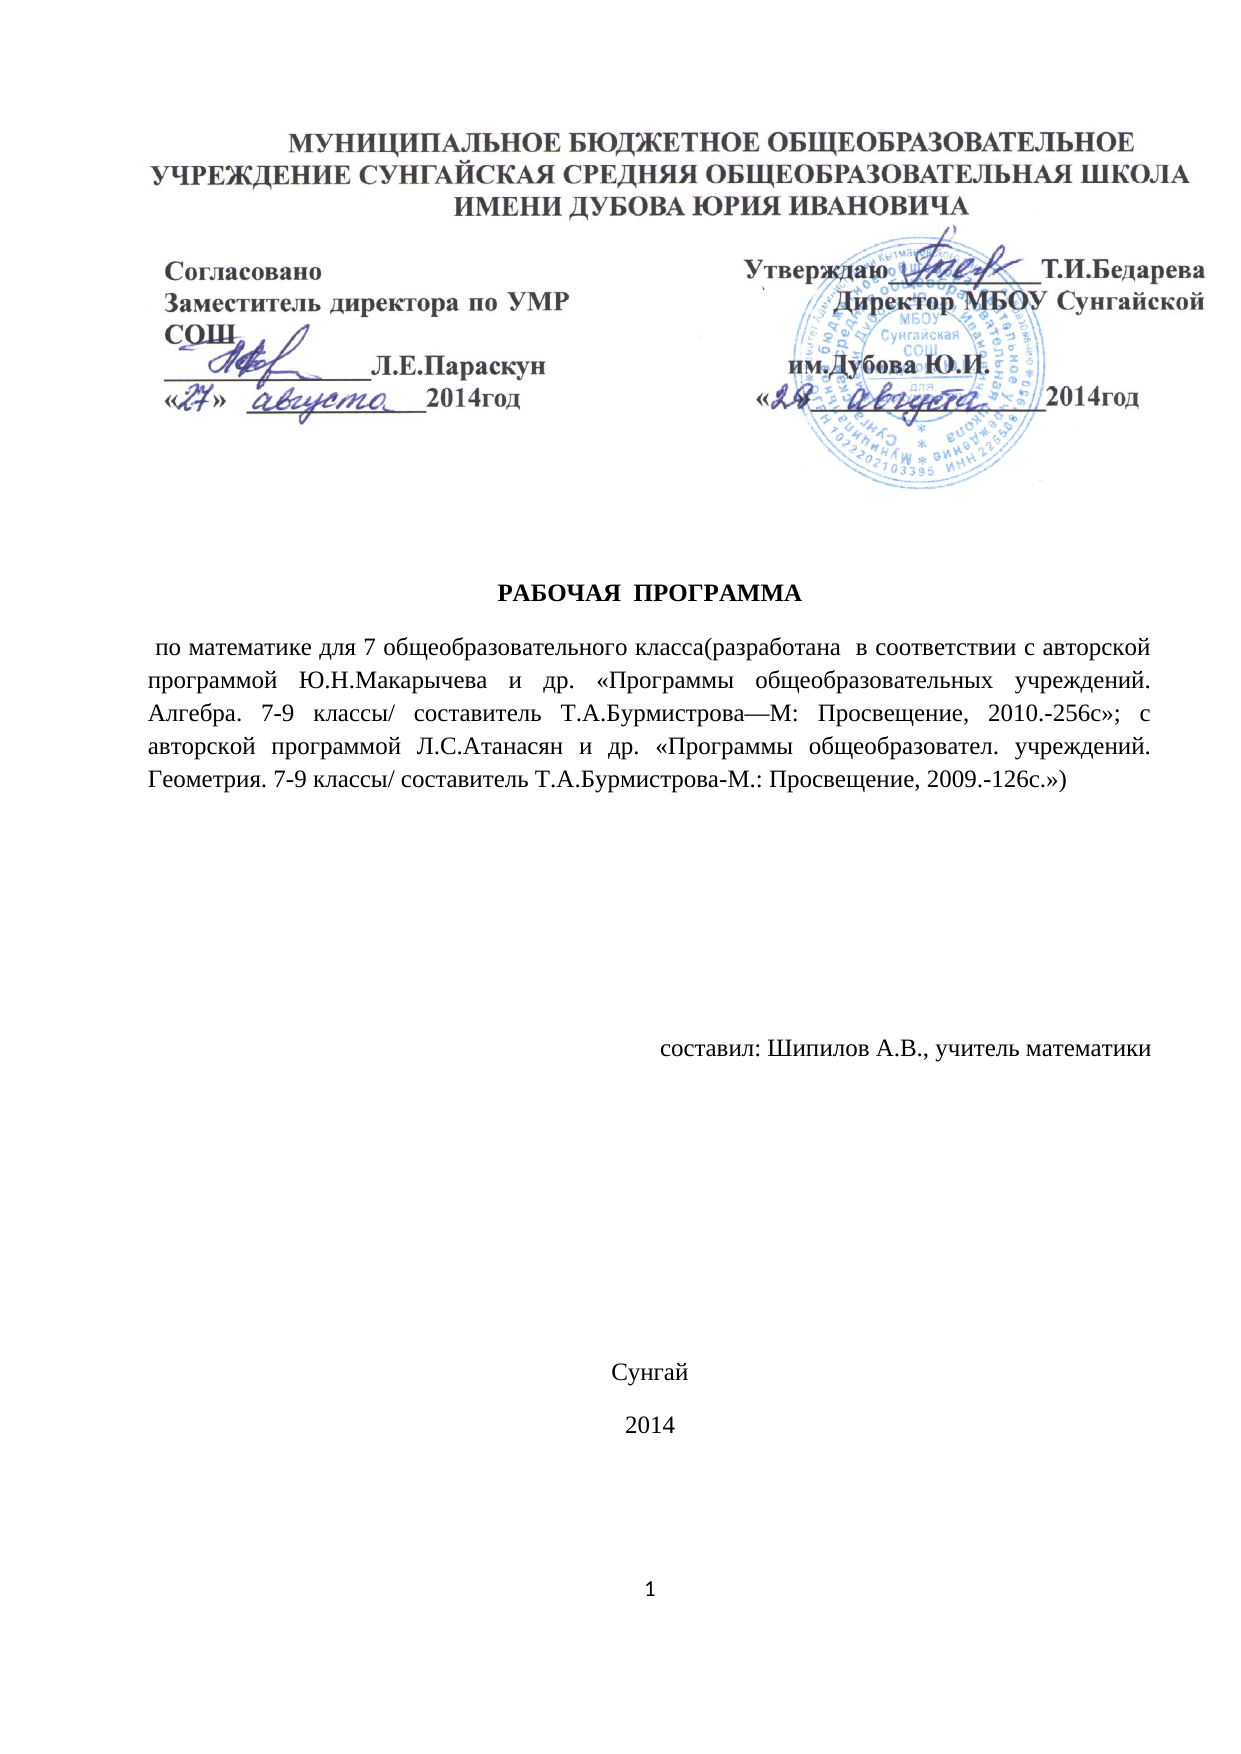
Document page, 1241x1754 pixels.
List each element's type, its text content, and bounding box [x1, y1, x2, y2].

text Сунгай [148, 1357, 1152, 1385]
picture [147, 118, 1206, 500]
text РАБОЧАЯ ПРОГРАММА [148, 578, 1152, 607]
text составил: Шипилов А.В., учитель математики [148, 1033, 1152, 1062]
text 2014 [148, 1410, 1152, 1439]
text по математике для 7 общеобразовательного класса(разработана в соответствии с авторской программой Ю.Н.Макарычева и др. «Программы общеобразовательных учреждений. Алгебра. 7-9 классы/ составитель Т.А.Бурмистрова—М: Просвещение, 2010.-256с»; с авторской программой Л.С.Атанасян и др. «Программы общеобразовател. учреждений. Геометрия. 7-9 классы/ составитель Т.А.Бурмистрова-М.: Просвещение, 2009.-126с.») [148, 632, 1152, 793]
